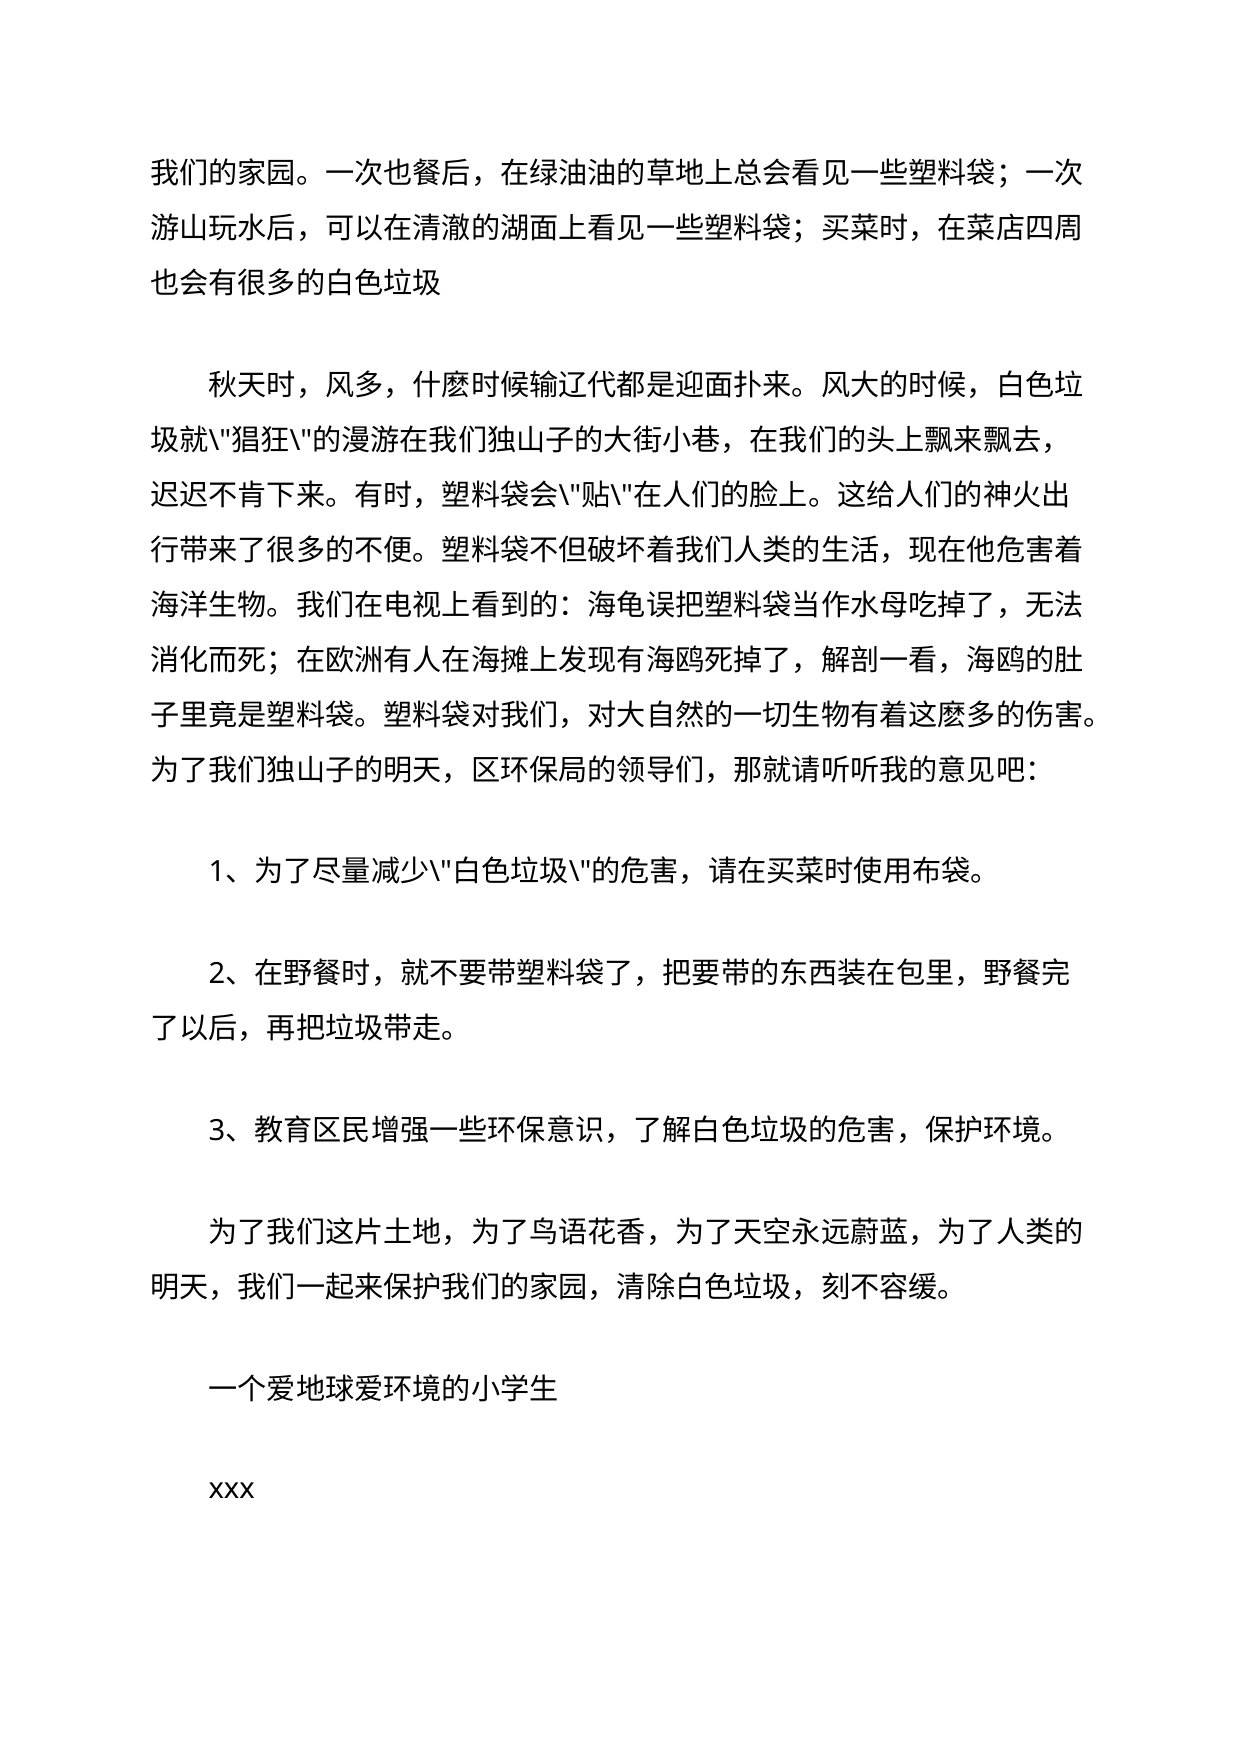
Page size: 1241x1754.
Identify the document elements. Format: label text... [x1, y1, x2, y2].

text xxx [150, 1467, 1090, 1507]
text 一个爱地球爱环境的小学生 [150, 1365, 1090, 1407]
text 为了我们这片土地，为了鸟语花香，为了天空永远蔚蓝，为了人类的明天，我们一起来保护我们的家园，清除白色垃圾，刻不容缓。 [150, 1208, 1090, 1306]
text 秋天时，风多，什麽时候输辽代都是迎面扑来。风大的时候，白色垃圾就\"猖狂\"的漫游在我们独山子的大街小巷，在我们的头上飘来飘去，迟迟不肯下来。有时，塑料袋会\"贴\"在人们的脸上。这给人们的神火出行带来了很多的不便。塑料袋不但破坏着我们人类的生活，现在他危害着海洋生物。我们在电视上看到的：海龟误把塑料袋当作水母吃掉了，无法消化而死；在欧洲有人在海摊上发现有海鸥死掉了，解剖一看，海鸥的肚子里竟是塑料袋。塑料袋对我们，对大自然的一切生物有着这麽多的伤害。为了我们独山子的明天，区环保局的领导们，那就请听听我的意见吧： [150, 362, 1090, 788]
text 3、教育区民增强一些环保意识，了解白色垃圾的危害，保护环境。 [150, 1107, 1090, 1149]
text 1、为了尽量减少\"白色垃圾\"的危害，请在买菜时使用布袋。 [150, 848, 1090, 890]
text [150, 150, 1090, 302]
text 2、在野餐时，就不要带塑料袋了，把要带的东西装在包里，野餐完了以后，再把垃圾带走。 [150, 950, 1090, 1047]
